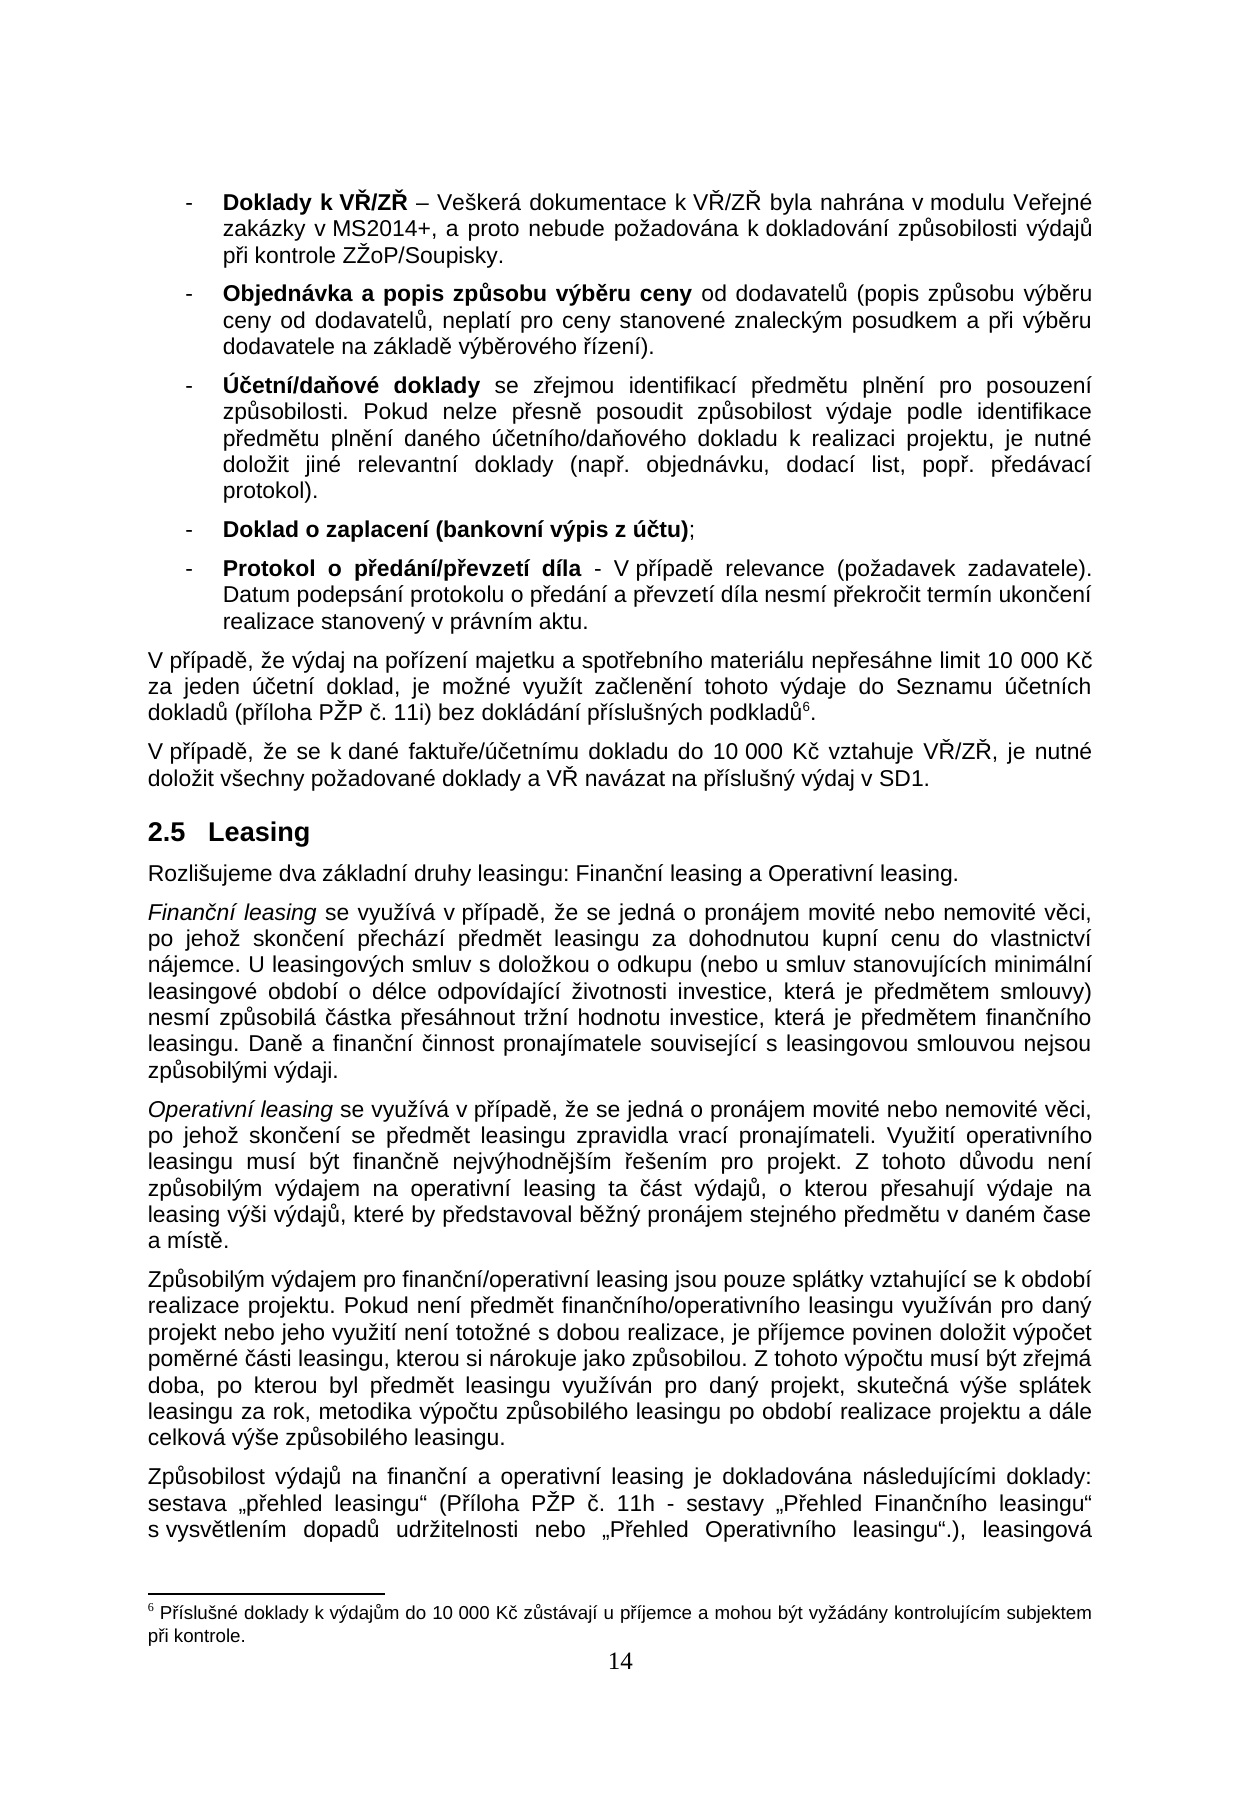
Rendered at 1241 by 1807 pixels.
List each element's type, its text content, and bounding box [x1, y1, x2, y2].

list Účetní/daňové doklady se zřejmou identifikací předmětu plnění pro posouzení způsobilosti. Pokud nelze přesně posoudit způsobilost výdaje podle identifikace předmětu plnění daného účetního/daňového dokladu k realizaci projektu, je nutné doložit jiné relevantní doklady (např. objednávku, dodací list, popř. předávací protokol). [185, 372, 1092, 504]
list Protokol o předání/převzetí díla - V případě relevance (požadavek zadavatele). Datum podepsání protokolu o předání a převzetí díla nesmí překročit termín ukončení realizace stanovený v právním aktu. [185, 555, 1092, 634]
text V případě, že výdaj na pořízení majetku a spotřebního materiálu nepřesáhne limit 10 000 Kč za jeden účetní doklad, je možné využít začlenění tohoto výdaje do Seznamu účetních dokladů (příloha PŽP č. 11i) bez dokládání příslušných podkladů. [148, 647, 1092, 726]
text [148, 1463, 1092, 1542]
subtitle Leasing [148, 816, 1092, 847]
text V případě, že se k dané faktuře/účetnímu dokladu do 10 000 Kč vztahuje VŘ/ZŘ, je nutné doložit všechny požadované doklady a VŘ navázat na příslušný výdaj v SD1. [148, 738, 1092, 791]
list Doklad o zaplacení (bankovní výpis z účtu); [185, 516, 1092, 543]
text Rozlišujeme dva základní druhy leasingu: Finanční leasing a Operativní leasing. [148, 860, 1092, 886]
list Doklady k VŘ/ZŘ – Veškerá dokumentace k VŘ/ZŘ byla nahrána v modulu Veřejné zakázky v MS2014+, a proto nebude požadována k dokladování způsobilosti výdajů při kontrole ZŽoP/Soupisky. [185, 189, 1092, 268]
text Způsobilým výdajem pro finanční/operativní leasing jsou pouze splátky vztahující se k období realizace projektu. Pokud není předmět finančního/operativního leasingu využíván pro daný projekt nebo jeho využití není totožné s dobou realizace, je příjemce povinen doložit výpočet poměrné části leasingu, kterou si nárokuje jako způsobilou. Z tohoto výpočtu musí být zřejmá doba, po kterou byl předmět leasingu využíván pro daný projekt, skutečná výše splátek leasingu za rok, metodika výpočtu způsobilého leasingu po období realizace projektu a dále celková výše způsobilého leasingu. [148, 1266, 1092, 1451]
text Operativní leasing se využívá v případě, že se jedná o pronájem movité nebo nemovité věci, po jehož skončení se předmět leasingu zpravidla vrací pronajímateli. Využití operativního leasingu musí být finančně nejvýhodnějším řešením pro projekt. Z tohoto důvodu není způsobilým výdajem na operativní leasing ta část výdajů, o kterou přesahují výdaje na leasing výši výdajů, které by představoval běžný pronájem stejného předmětu v daném čase a místě. [148, 1096, 1092, 1254]
list Objednávka a popis způsobu výběru ceny od dodavatelů (popis způsobu výběru ceny od dodavatelů, neplatí pro ceny stanovené znaleckým posudkem a při výběru dodavatele na základě výběrového řízení). [185, 280, 1092, 359]
text Finanční leasing se využívá v případě, že se jedná o pronájem movité nebo nemovité věci, po jehož skončení přechází předmět leasingu za dohodnutou kupní cenu do vlastnictví nájemce. U leasingových smluv s doložkou o odkupu (nebo u smluv stanovujících minimální leasingové období o délce odpovídající životnosti investice, která je předmětem smlouvy) nesmí způsobilá částka přesáhnout tržní hodnotu investice, která je předmětem finančního leasingu. Daně a finanční činnost pronajímatele související s leasingovou smlouvou nejsou způsobilými výdaji. [148, 898, 1092, 1083]
